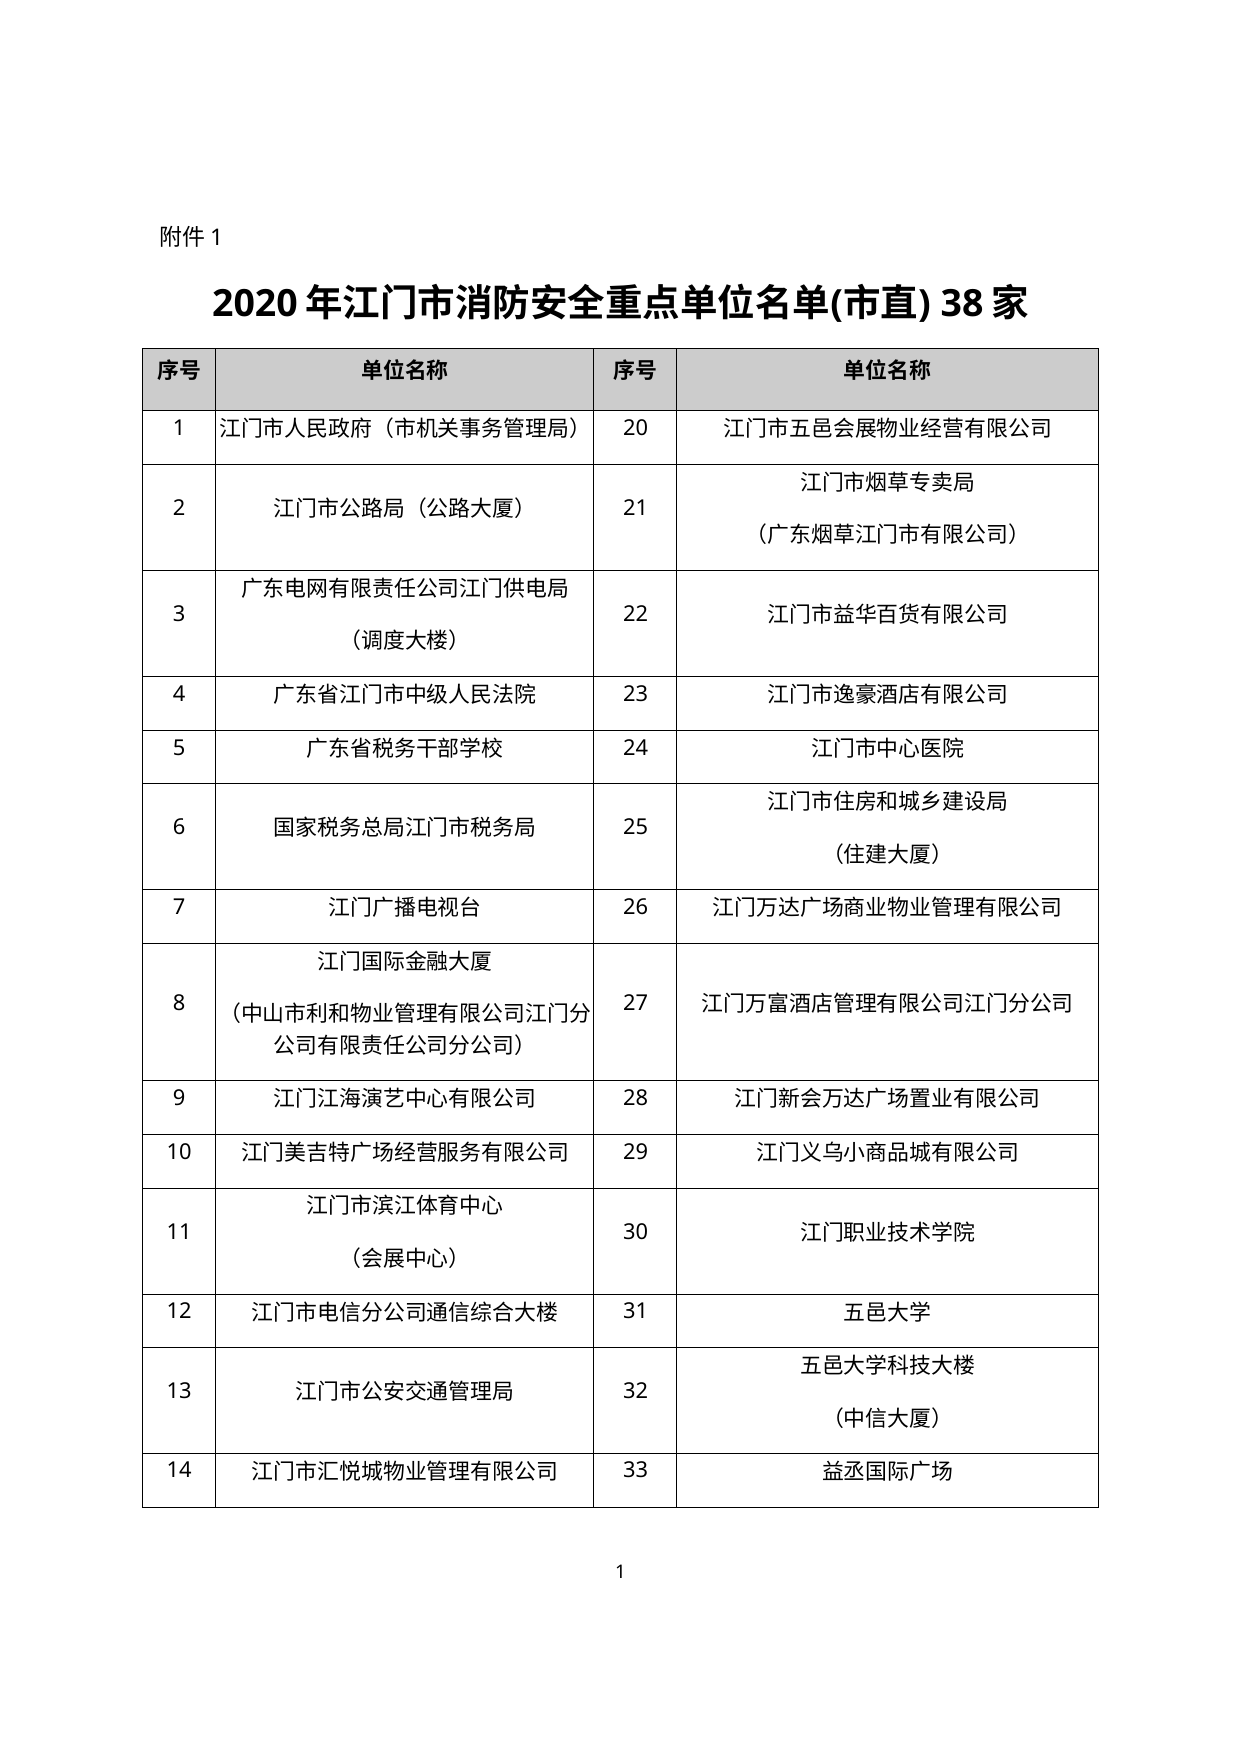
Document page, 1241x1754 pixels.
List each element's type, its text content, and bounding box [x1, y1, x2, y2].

table_cell 5 [143, 731, 215, 783]
table_cell 江门市公安交通管理局 [216, 1348, 593, 1453]
table_cell 江门市人民政府（市机关事务管理局） [216, 411, 593, 464]
table_cell 26 [594, 890, 676, 943]
table_cell 4 [143, 677, 215, 729]
table_cell 江门义乌小商品城有限公司 [677, 1135, 1098, 1187]
table_cell 江门市滨江体育中心 （会展中心） [216, 1189, 593, 1293]
table_cell 32 [594, 1348, 676, 1453]
table_cell 2 [143, 465, 215, 570]
table_cell 20 [594, 411, 676, 464]
table_cell 6 [143, 784, 215, 889]
table_cell 五邑大学科技大楼 （中信大厦） [677, 1348, 1098, 1453]
table_cell 江门市电信分公司通信综合大楼 [216, 1295, 593, 1347]
table_header 序号 [594, 349, 676, 410]
table_cell 江门市烟草专卖局 （广东烟草江门市有限公司） [677, 465, 1098, 570]
table_cell 7 [143, 890, 215, 943]
table_cell 3 [143, 571, 215, 676]
table_cell 江门广播电视台 [216, 890, 593, 943]
table_cell 31 [594, 1295, 676, 1347]
table_cell 8 [143, 944, 215, 1080]
table_cell 24 [594, 731, 676, 783]
table_cell 江门职业技术学院 [677, 1189, 1098, 1293]
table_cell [216, 1454, 593, 1507]
table_cell 江门市住房和城乡建设局 （住建大厦） [677, 784, 1098, 889]
table_cell 9 [143, 1081, 215, 1134]
table_cell 12 [143, 1295, 215, 1347]
table_cell 广东省江门市中级人民法院 [216, 677, 593, 729]
table_cell 江门市公路局（公路大厦） [216, 465, 593, 570]
table_cell 江门万富酒店管理有限公司江门分公司 [677, 944, 1098, 1080]
table_cell 广东电网有限责任公司江门供电局 （调度大楼） [216, 571, 593, 676]
table_cell 江门市五邑会展物业经营有限公司 [677, 411, 1098, 464]
table_header 序号 [143, 349, 215, 410]
text 2020年江门市消防安全重点单位名单(市直) 38家 [159, 273, 1081, 327]
table_cell 江门江海演艺中心有限公司 [216, 1081, 593, 1134]
table_cell 广东省税务干部学校 [216, 731, 593, 783]
table_cell 21 [594, 465, 676, 570]
table_cell 30 [594, 1189, 676, 1293]
table_cell 25 [594, 784, 676, 889]
table_cell 1 [143, 411, 215, 464]
table_cell 27 [594, 944, 676, 1080]
table_cell 13 [143, 1348, 215, 1453]
table_cell 江门市中心医院 [677, 731, 1098, 783]
table_cell 江门万达广场商业物业管理有限公司 [677, 890, 1098, 943]
table_cell 29 [594, 1135, 676, 1187]
table_cell 14 [143, 1454, 215, 1507]
table_cell 国家税务总局江门市税务局 [216, 784, 593, 889]
table_cell 江门美吉特广场经营服务有限公司 [216, 1135, 593, 1187]
table_cell 22 [594, 571, 676, 676]
table_cell 江门市益华百货有限公司 [677, 571, 1098, 676]
table_cell 益丞国际广场 [677, 1454, 1098, 1507]
table_cell 11 [143, 1189, 215, 1293]
table_header 单位名称 [677, 349, 1098, 410]
table_cell 10 [143, 1135, 215, 1187]
table_cell 28 [594, 1081, 676, 1134]
text 附件1 [159, 218, 1081, 252]
table_cell 江门新会万达广场置业有限公司 [677, 1081, 1098, 1134]
table_cell 23 [594, 677, 676, 729]
table_cell 五邑大学 [677, 1295, 1098, 1347]
table_cell 33 [594, 1454, 676, 1507]
table_header 单位名称 [216, 349, 593, 410]
table_cell 江门市逸豪酒店有限公司 [677, 677, 1098, 729]
table_cell 江门国际金融大厦 （中山市利和物业管理有限公司江门分公司有限责任公司分公司） [216, 944, 593, 1080]
